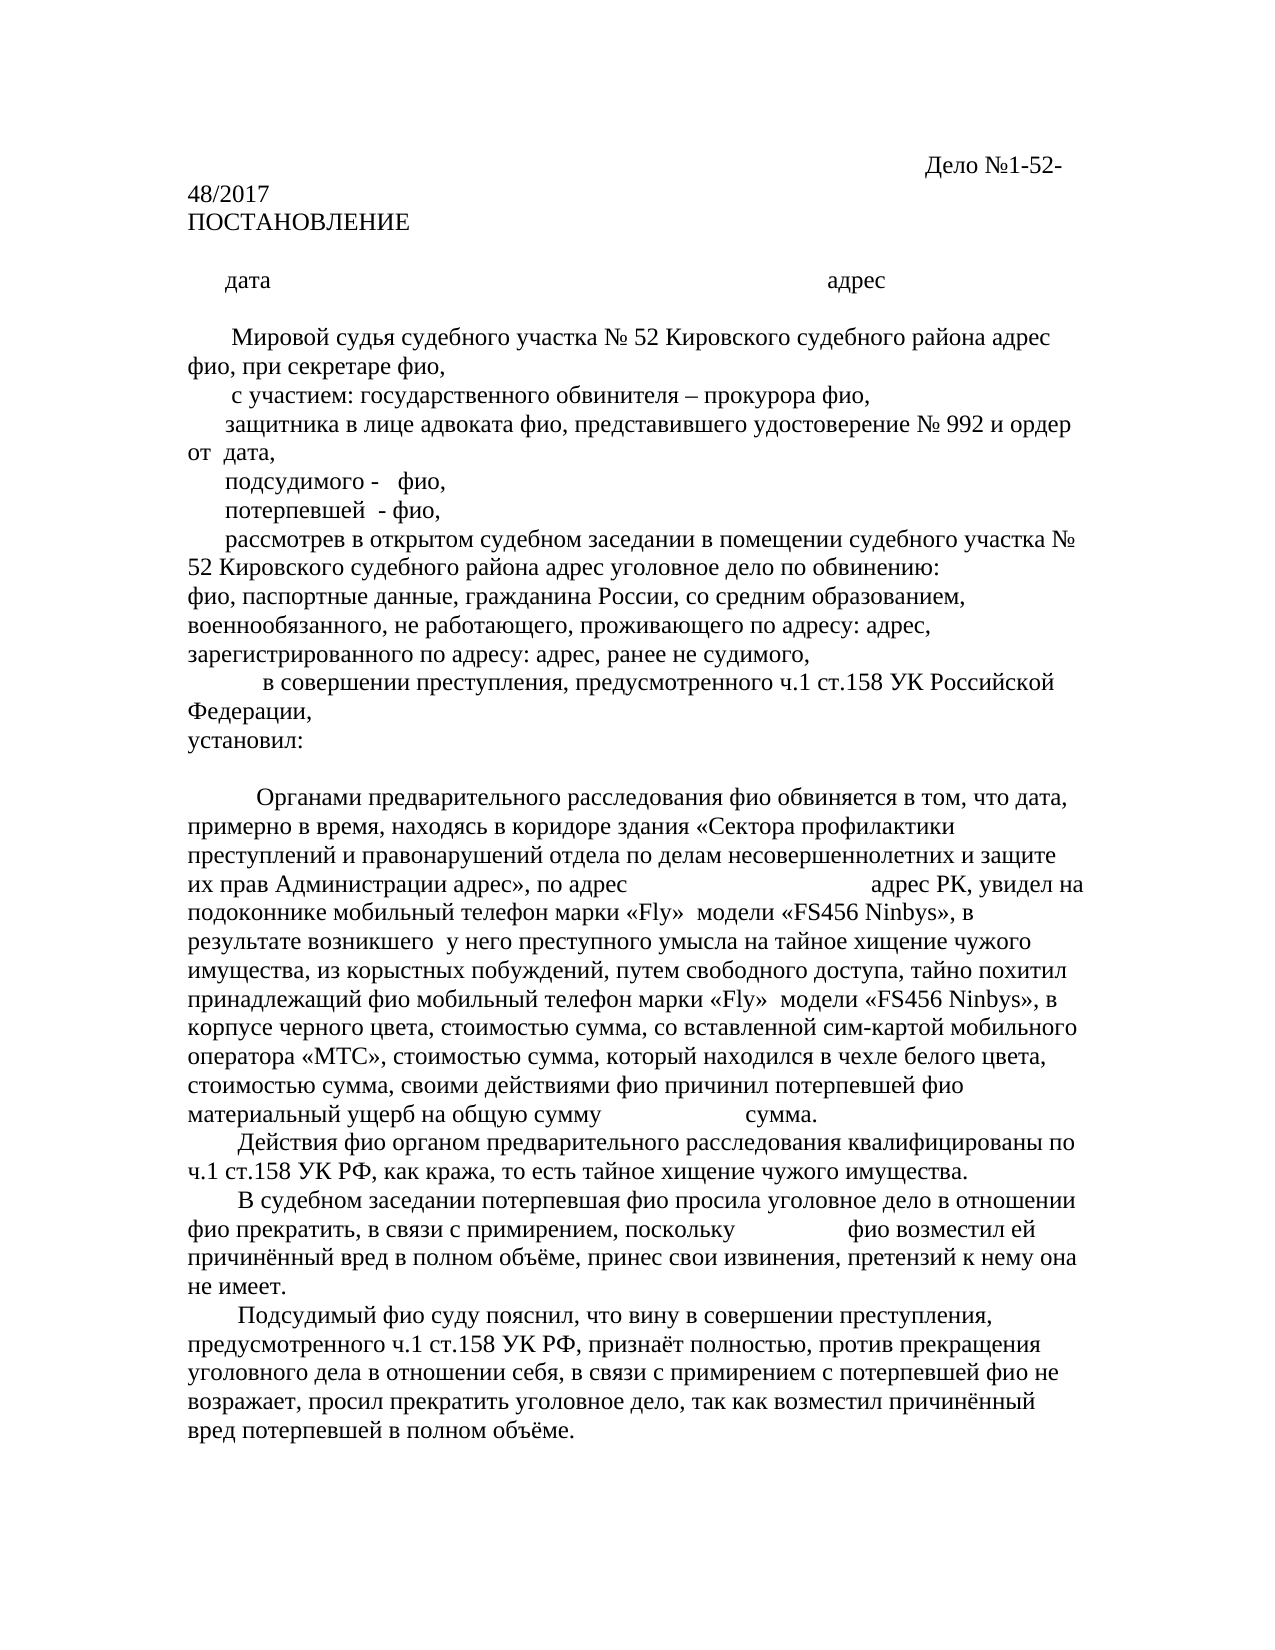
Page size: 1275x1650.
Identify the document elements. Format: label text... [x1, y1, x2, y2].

text в совершении преступления, предусмотренного ч.1 ст.158 УК Российской Федерации, [187, 667, 1087, 725]
text Подсудимый фио суду пояснил, что вину в совершении преступления, предусмотренного ч.1 ст.158 УК РФ, признаёт полностью, против прекращения уголовного дела в отношении себя, в связи с примирением с потерпевшей фио не возражает, просил прекратить уголовное дело, так как возместил причинённый вред потерпевшей в полном объёме. [187, 1300, 1087, 1444]
text защитника в лице адвоката фио, представившего удостоверение № 992 и ордер от дата, [187, 409, 1087, 466]
text установил: [187, 725, 1087, 754]
text Мировой судья судебного участка № 52 Кировского судебного района адрес фио, при секретаре фио, [187, 322, 1087, 380]
text рассмотрев в открытом судебном заседании в помещении судебного участка № 52 Кировского судебного района адрес уголовное дело по обвинению: [187, 524, 1087, 581]
text ПОСТАНОВЛЕНИЕ [187, 207, 1087, 236]
text потерпевшей - фио, [187, 495, 1087, 524]
text с участием: государственного обвинителя – прокурора фио, [187, 380, 1087, 409]
text подсудимого - фио, [187, 466, 1087, 495]
text дата адрес [187, 265, 1087, 294]
text В судебном заседании потерпевшая фио просила уголовное дело в отношении фио прекратить, в связи с примирением, поскольку фио возместил ей причинённый вред в полном объёме, принес свои извинения, претензий к нему она не имеет. [187, 1185, 1087, 1300]
text Дело №1-52-48/2017 [187, 150, 1087, 207]
text Действия фио органом предварительного расследования квалифицированы по ч.1 ст.158 УК РФ, как кража, то есть тайное хищение чужого имущества. [187, 1127, 1087, 1185]
text Органами предварительного расследования фио обвиняется в том, что дата, примерно в время, находясь в коридоре здания «Сектора профилактики преступлений и правонарушений отдела по делам несовершеннолетних и защите их прав Администрации адрес», по адрес адрес РК, увидел на подоконнике мобильный телефон марки «Fly» модели «FS456 Ninbys», в результате возникшего у него преступного умысла на тайное хищение чужого имущества, из корыстных побуждений, путем свободного доступа, тайно похитил принадлежащий фио мобильный телефон марки «Fly» модели «FS456 Ninbys», в корпусе черного цвета, стоимостью сумма, со вставленной сим-картой мобильного оператора «МТС», стоимостью сумма, который находился в чехле белого цвета, стоимостью сумма, своими действиями фио причинил потерпевшей фио материальный ущерб на общую сумму сумма. [187, 782, 1087, 1127]
text фио, паспортные данные, гражданина России, со средним образованием, военнообязанного, не работающего, проживающего по адресу: адрес, зарегистрированного по адресу: адрес, ранее не судимого, [187, 581, 1087, 667]
